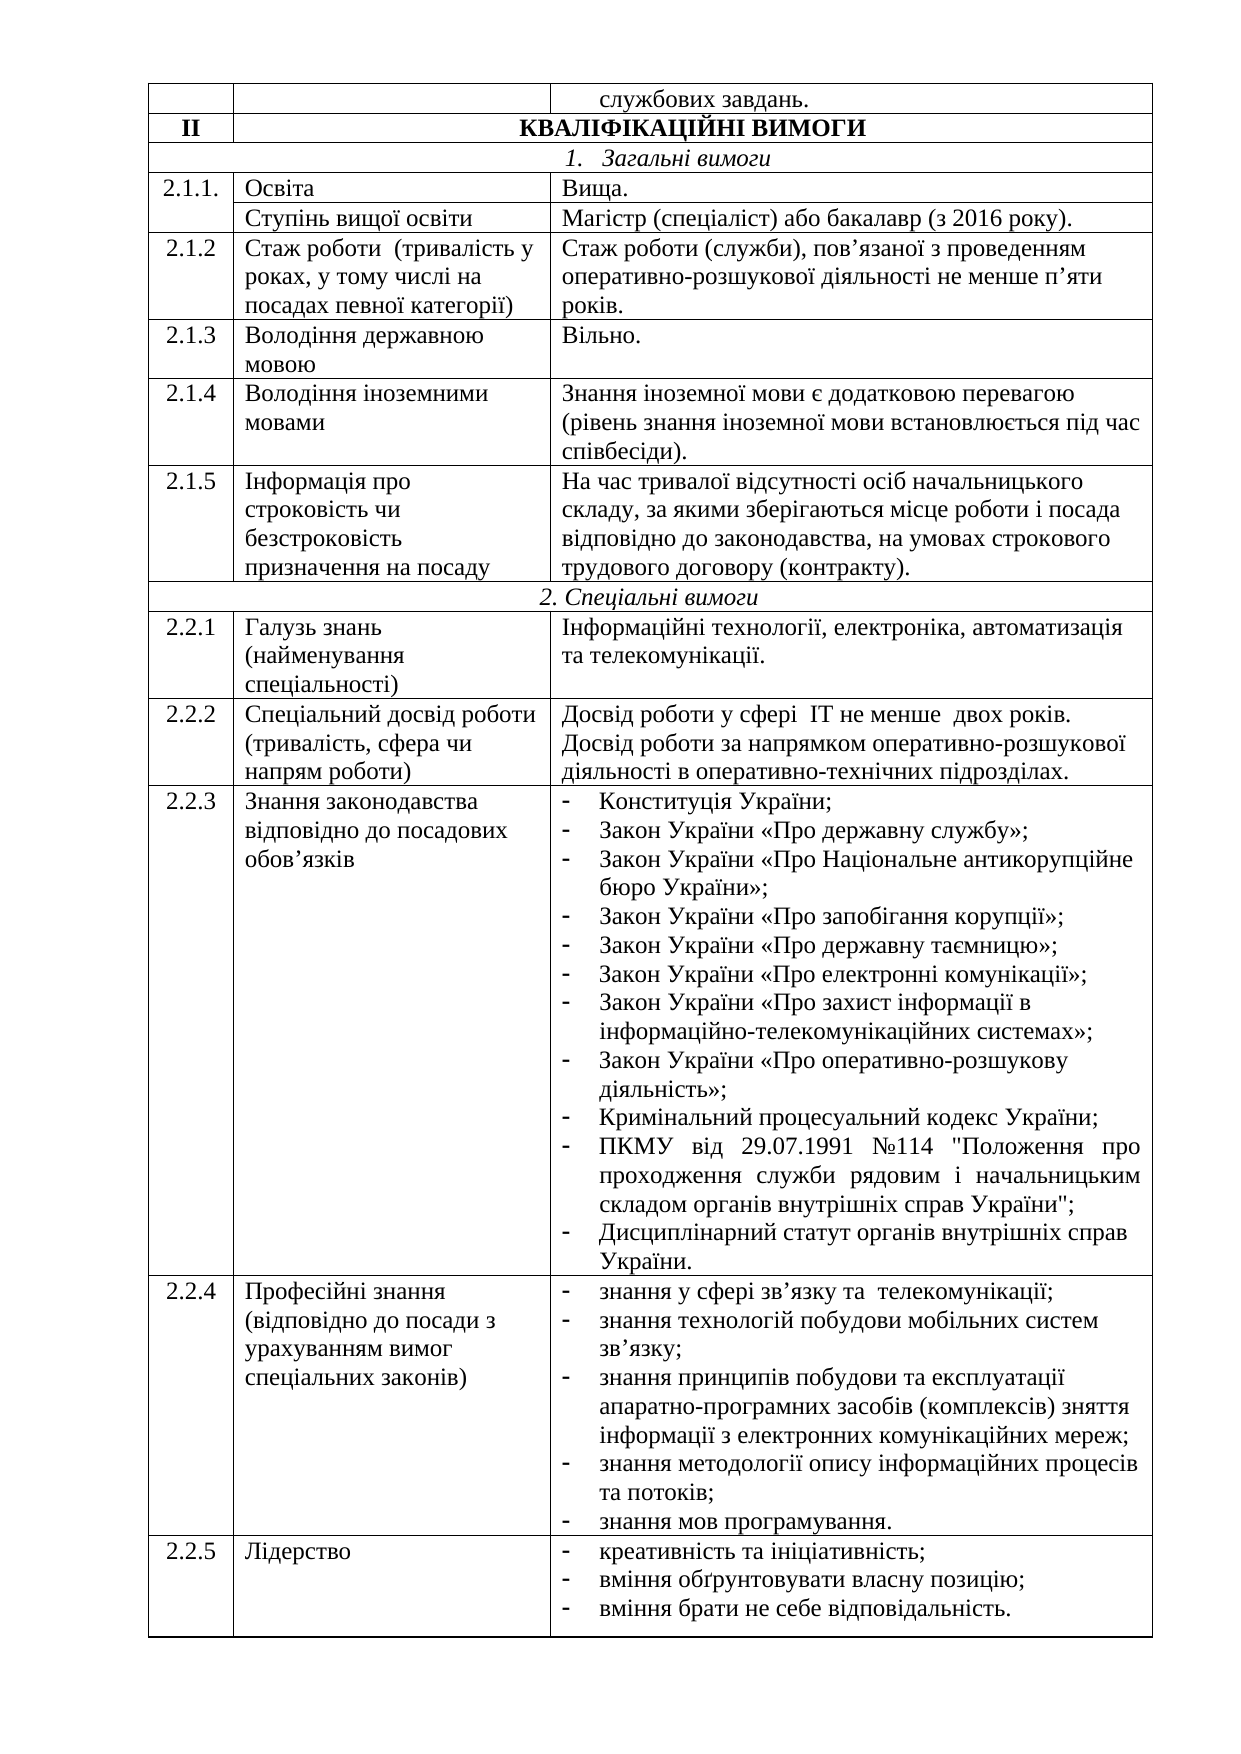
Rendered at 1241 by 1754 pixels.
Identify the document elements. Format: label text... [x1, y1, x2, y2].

table_cell креативність та ініціативність; вміння обґрунтовувати власну позицію; вміння брати не себе відповідальність. [551, 1536, 1152, 1636]
table_cell Професійні знання (відповідно до посади з урахуванням вимог спеціальних законів) [234, 1276, 550, 1535]
table_cell 2.2.1 [149, 612, 233, 698]
table_cell Вища. [551, 173, 1152, 202]
table_cell 2.2.2 [149, 699, 233, 785]
table_cell 2.1.4 [149, 379, 233, 465]
table_cell 2.1.1. [149, 173, 233, 232]
table_cell Освіта [234, 173, 550, 202]
table_cell Загальні вимоги [149, 143, 1152, 172]
table_cell 2.1.2 [149, 233, 233, 319]
table_cell Лідерство [234, 1536, 550, 1636]
table_cell Знання іноземної мови є додатковою перевагою (рівень знання іноземної мови встановлюється під час співбесіди). [551, 379, 1152, 465]
table_cell Володіння державною мовою [234, 320, 550, 377]
table_cell 2.2.4 [149, 1276, 233, 1535]
table_cell [149, 84, 233, 112]
table_cell Вільно. [551, 320, 1152, 377]
table_cell 2. Спеціальні вимоги [149, 582, 1152, 611]
table_cell КВАЛІФІКАЦІЙНІ ВИМОГИ [234, 114, 1152, 142]
table_cell Ступінь вищої освіти [234, 203, 550, 232]
table_cell Інформація про строковість чи безстроковість призначення на посаду [234, 466, 550, 581]
table_cell Галузь знань (найменування спеціальності) [234, 612, 550, 698]
table_cell Володіння іноземними мовами [234, 379, 550, 465]
table_cell знання у сфері зв’язку та телекомунікації; знання технологій побудови мобільних систем зв’язку; знання принципів побудови та експлуатації апаратно-програмних засобів (комплексів) зняття інформації з електронних комунікаційних мереж; знання методології опису інформаційних процесів та потоків; знання мов програмування. [551, 1276, 1152, 1535]
table_cell 2.1.5 [149, 466, 233, 581]
table_cell 2.1.3 [149, 320, 233, 377]
table_cell На час тривалої відсутності осіб начальницького складу, за якими зберігаються місце роботи і посада відповідно до законодавства, на умовах строкового трудового договору (контракту). [551, 466, 1152, 581]
table_cell Інформаційні технології, електроніка, автоматизація та телекомунікації. [551, 612, 1152, 698]
table_cell 2.2.5 [149, 1536, 233, 1636]
table_cell Досвід роботи у сфері ІТ не менше двох років. Досвід роботи за напрямком оперативно-розшукової діяльності в оперативно-технічних підрозділах. [551, 699, 1152, 785]
table_cell Знання законодавства відповідно до посадових обов’язків [234, 786, 550, 1275]
table_cell Стаж роботи (тривалість у роках, у тому числі на посадах певної категорії) [234, 233, 550, 319]
table_cell 2.2.3 [149, 786, 233, 1275]
table_cell ІІ [149, 114, 233, 142]
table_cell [234, 84, 550, 112]
table_cell Спеціальний досвід роботи (тривалість, сфера чи напрям роботи) [234, 699, 550, 785]
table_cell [551, 84, 1152, 112]
table_cell Конституція України; Закон України «Про державну службу»; Закон України «Про Національне антикорупційне бюро України»; Закон України «Про запобігання корупції»; Закон України «Про державну таємницю»; Закон України «Про електронні комунікації»; Закон України «Про захист інформації в інформаційно-телекомунікаційних системах»; Закон України «Про оперативно-розшукову діяльність»; Кримінальний процесуальний кодекс України; ПКМУ від 29.07.1991 №114 "Положення про проходження служби рядовим і начальницьким складом органів внутрішніх справ України"; Дисциплінарний статут органів внутрішніх справ України. [551, 786, 1152, 1275]
table_cell Стаж роботи (служби), пов’язаної з проведенням оперативно-розшукової діяльності не менше п’яти років. [551, 233, 1152, 319]
table_cell Магістр (спеціаліст) або бакалавр (з 2016 року). [551, 203, 1152, 232]
